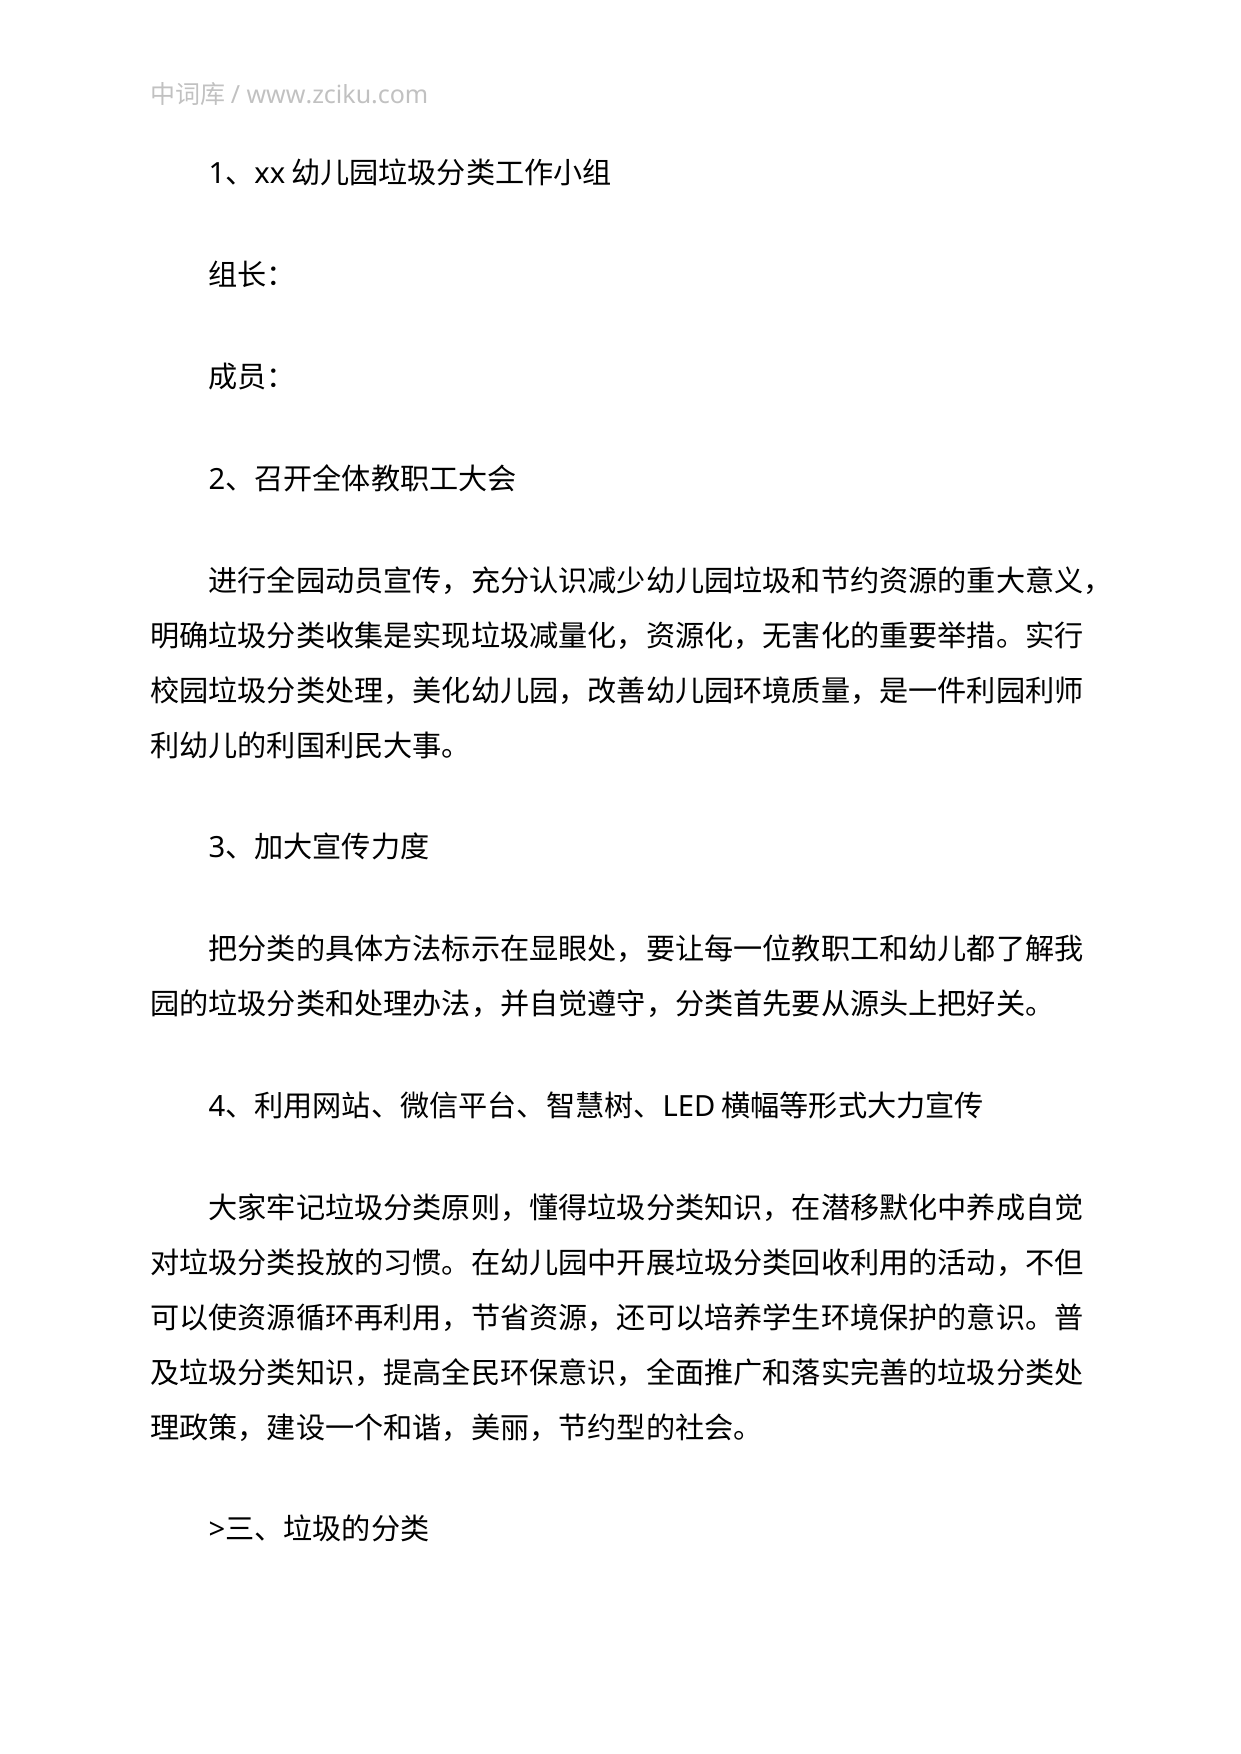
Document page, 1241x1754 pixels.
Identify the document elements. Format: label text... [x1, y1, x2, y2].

text 大家牢记垃圾分类原则，懂得垃圾分类知识，在潜移默化中养成自觉对垃圾分类投放的习惯。在幼儿园中开展垃圾分类回收利用的活动，不但可以使资源循环再利用，节省资源，还可以培养学生环境保护的意识。普及垃圾分类知识，提高全民环保意识，全面推广和落实完善的垃圾分类处理政策，建设一个和谐，美丽，节约型的社会。 [150, 1184, 1090, 1446]
text 把分类的具体方法标示在显眼处，要让每一位教职工和幼儿都了解我园的垃圾分类和处理办法，并自觉遵守，分类首先要从源头上把好关。 [150, 926, 1090, 1023]
text 进行全园动员宣传，充分认识减少幼儿园垃圾和节约资源的重大意义，明确垃圾分类收集是实现垃圾减量化，资源化，无害化的重要举措。实行校园垃圾分类处理，美化幼儿园，改善幼儿园环境质量，是一件利园利师利幼儿的利国利民大事。 [150, 557, 1090, 764]
text 成员： [150, 354, 1090, 396]
text 2、召开全体教职工大会 [150, 456, 1090, 498]
text 4、利用网站、微信平台、智慧树、LED横幅等形式大力宣传 [150, 1083, 1090, 1125]
text >三、垃圾的分类 [150, 1506, 1090, 1548]
text 组长： [150, 252, 1090, 294]
text 3、加大宣传力度 [150, 824, 1090, 866]
text 1、xx幼儿园垃圾分类工作小组 [150, 150, 1090, 192]
